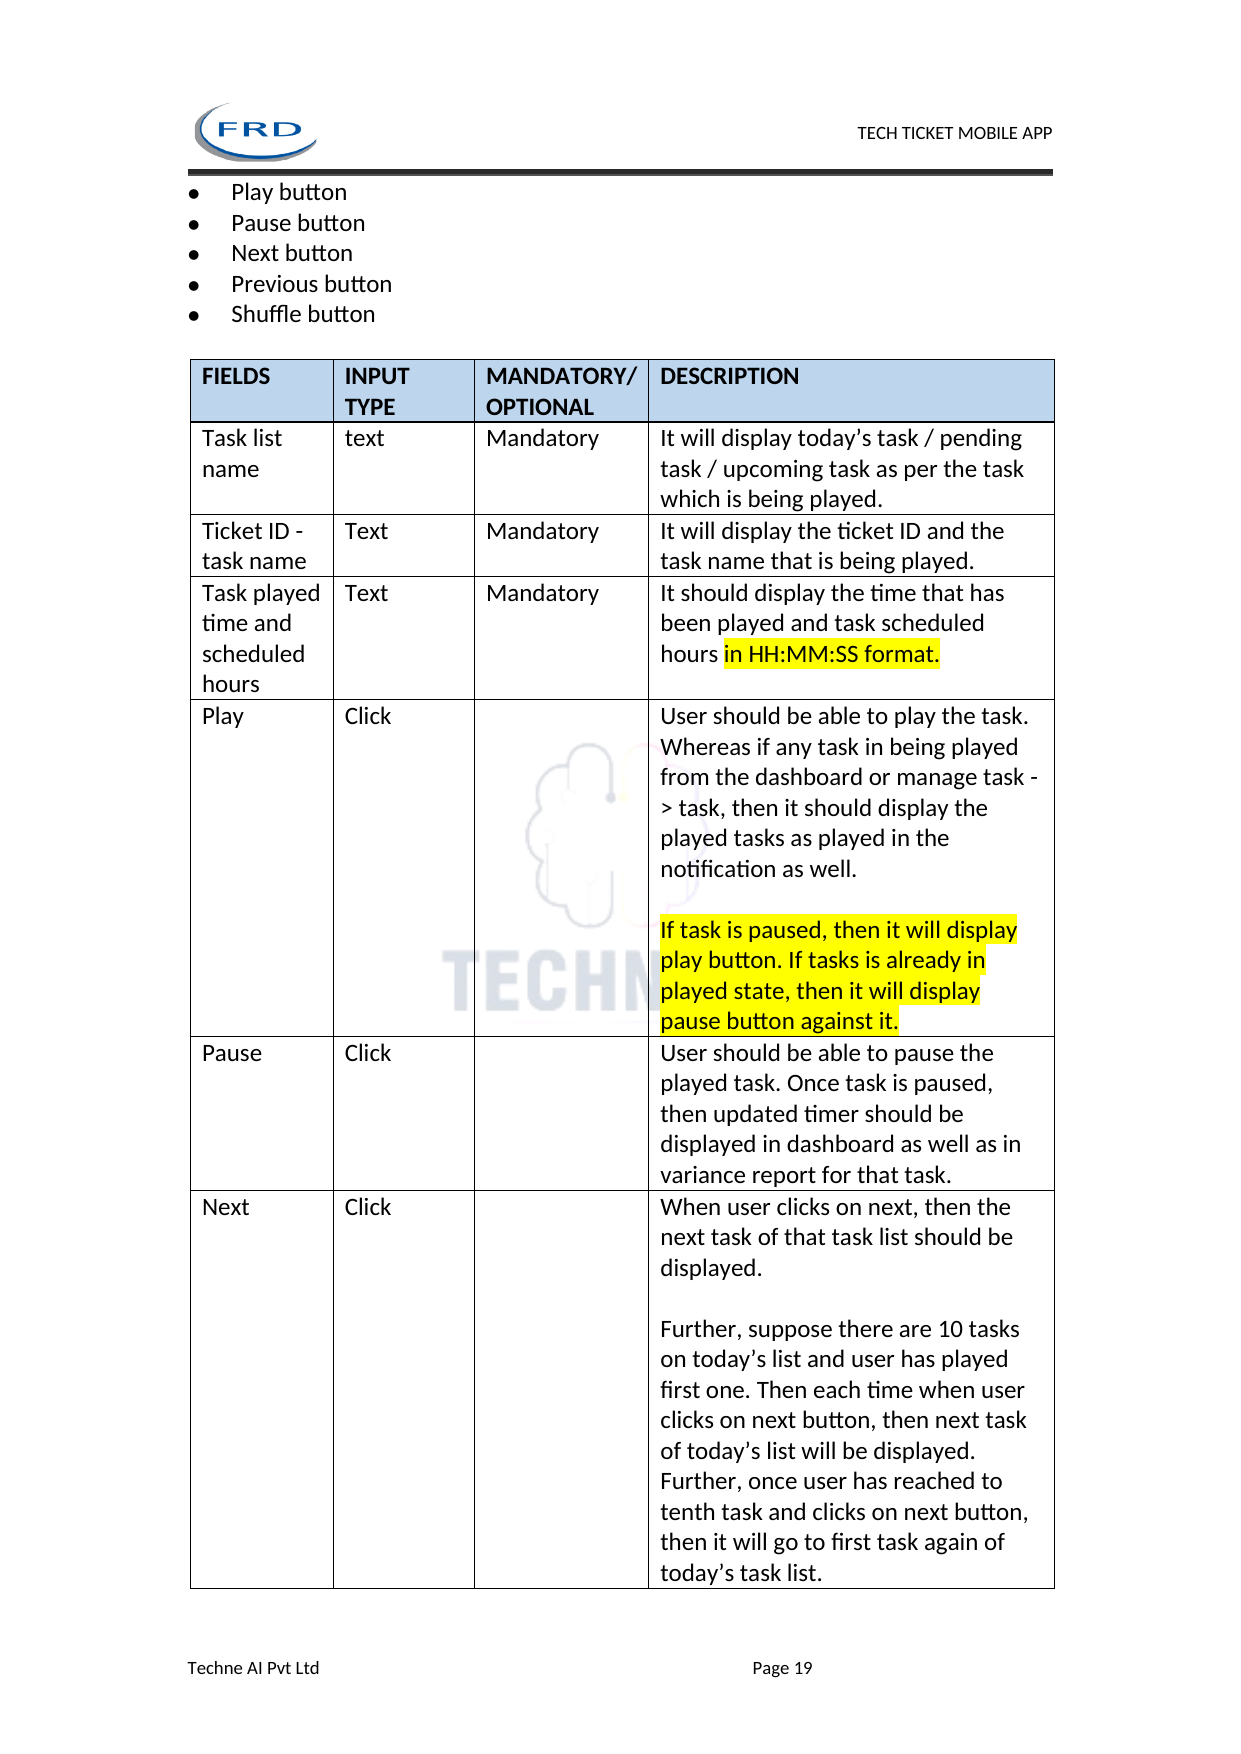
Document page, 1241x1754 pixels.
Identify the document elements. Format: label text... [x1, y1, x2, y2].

table_cell Task played time and scheduled hours [191, 577, 333, 699]
table_cell text [334, 423, 474, 514]
table_header INPUT TYPE [334, 360, 474, 421]
list Shuffle button [187, 298, 1053, 329]
table_cell Text [334, 577, 474, 699]
table_cell User should be able to play the task. Whereas if any task in being played from the dashboard or manage task -> task, then it should display the played tasks as played in the notification as well. If task is paused, then it will display play button. If tasks is already in played state, then it will display pause button against it. [649, 700, 1054, 1036]
table_cell Text [334, 515, 474, 576]
table_cell Mandatory [475, 423, 648, 514]
table_header DESCRIPTION [649, 360, 1054, 421]
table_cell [649, 1191, 1054, 1587]
table_cell Ticket ID - task name [191, 515, 333, 576]
table_header MANDATORY/ OPTIONAL [475, 360, 648, 421]
list Previous button [187, 268, 1053, 298]
table_cell It will display the ticket ID and the task name that is being played. [649, 515, 1054, 576]
table_cell Click [334, 700, 474, 1036]
table_cell Next [191, 1191, 333, 1587]
table_cell Play [191, 700, 333, 1036]
table_cell Mandatory [475, 515, 648, 576]
table_cell [475, 1191, 648, 1587]
table_cell Task list name [191, 423, 333, 514]
table_cell It should display the time that has been played and task scheduled hours in HH:MM:SS format. [649, 577, 1054, 699]
list Pause button [187, 207, 1053, 237]
list Next button [187, 237, 1053, 268]
table_cell Click [334, 1037, 474, 1189]
table_cell [475, 700, 648, 1036]
list Play button [187, 176, 1053, 207]
table_cell User should be able to pause the played task. Once task is paused, then updated timer should be displayed in dashboard as well as in variance report for that task. [649, 1037, 1054, 1189]
table_header FIELDS [191, 360, 333, 421]
table_cell Click [334, 1191, 474, 1587]
table_cell It will display today’s task / pending task / upcoming task as per the task which is being played. [649, 423, 1054, 514]
table_cell Mandatory [475, 577, 648, 699]
table_cell Pause [191, 1037, 333, 1189]
table_cell [475, 1037, 648, 1189]
